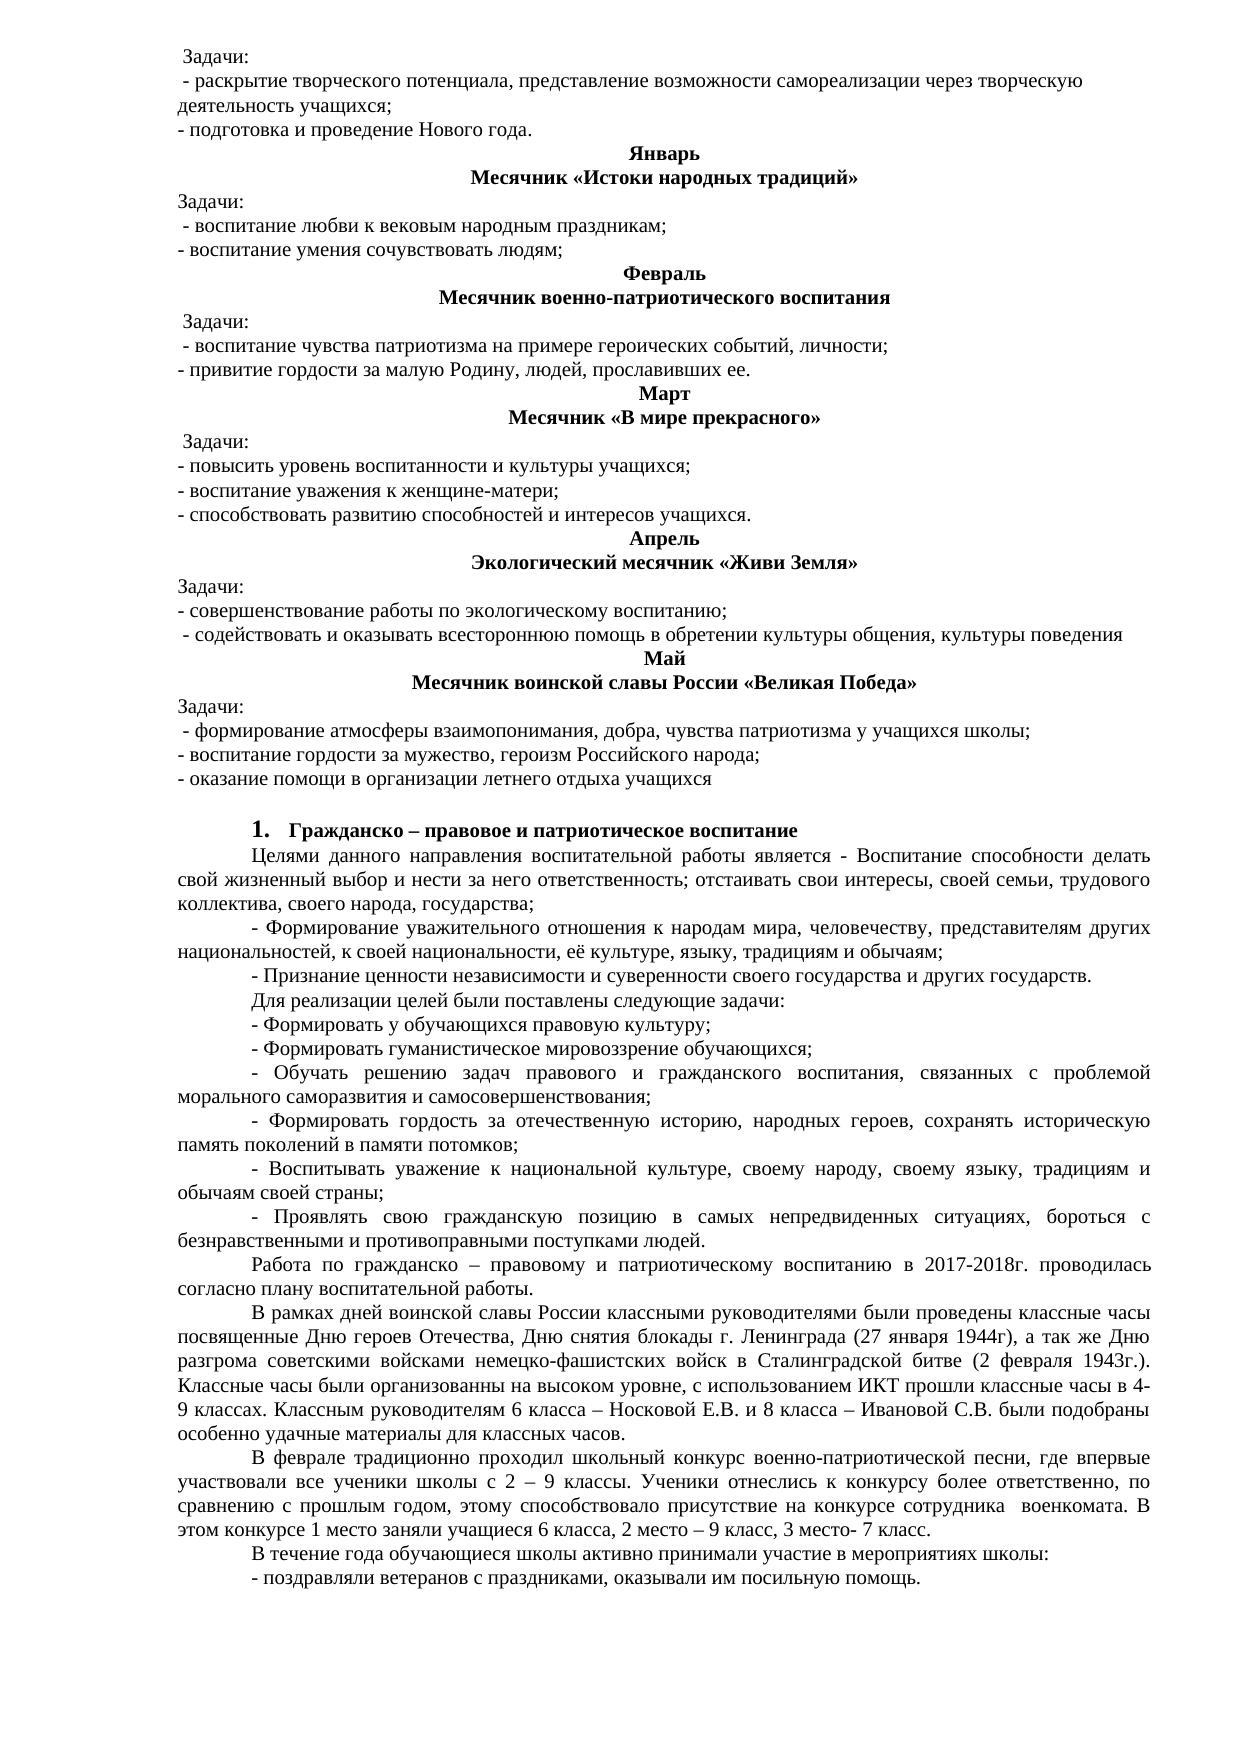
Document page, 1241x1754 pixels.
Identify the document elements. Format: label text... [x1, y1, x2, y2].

text - содействовать и оказывать всестороннюю помощь в обретении культуры общения, культуры поведения [177, 622, 1152, 646]
text - поздравляли ветеранов с праздниками, оказывали им посильную помощь. [177, 1565, 1152, 1589]
text В феврале традиционно проходил школьный конкурс военно-патриотической песни, где впервые участвовали все ученики школы с 2 – 9 классы. Ученики отнеслись к конкурсу более ответственно, по сравнению с прошлым годом, этому способствовало присутствие на конкурсе сотрудника военкомата. В этом конкурсе 1 место заняли учащиеся 6 класса, 2 место – 9 класс, 3 место- 7 класс. [177, 1445, 1152, 1541]
text Работа по гражданско – правовому и патриотическому воспитанию в 2017-2018г. проводилась согласно плану воспитательной работы. [177, 1252, 1152, 1300]
text Задачи: [177, 694, 1152, 718]
text Январь [177, 141, 1152, 165]
text - привитие гордости за малую Родину, людей, прославивших ее. [177, 357, 1152, 381]
text - воспитание умения сочувствовать людям; [177, 237, 1152, 261]
text В течение года обучающиеся школы активно принимали участие в мероприятиях школы: [177, 1541, 1152, 1565]
text Май [177, 646, 1152, 670]
text Месячник «Истоки народных традиций» [177, 165, 1152, 189]
text - совершенствование работы по экологическому воспитанию; [177, 598, 1152, 622]
text - подготовка и проведение Нового года. [177, 117, 1152, 141]
text Задачи: [177, 189, 1152, 213]
text Задачи: [177, 574, 1152, 598]
text - Формировать гордость за отечественную историю, народных героев, сохранять историческую память поколений в памяти потомков; [177, 1108, 1152, 1156]
text Февраль [177, 261, 1152, 285]
text Месячник «В мире прекрасного» [177, 405, 1152, 429]
text - воспитание гордости за мужество, героизм Российского народа; [177, 742, 1152, 766]
text - воспитание чувства патриотизма на примере героических событий, личности; [177, 333, 1152, 357]
text Март [177, 381, 1152, 405]
text - Формировать гуманистическое мировоззрение обучающихся; [177, 1036, 1152, 1060]
text - формирование атмосферы взаимопонимания, добра, чувства патриотизма у учащихся школы; [177, 718, 1152, 742]
text - Формировать у обучающихся правовую культуру; [177, 1012, 1152, 1036]
text - Обучать решению задач правового и гражданского воспитания, связанных с проблемой морального саморазвития и самосовершенствования; [177, 1060, 1152, 1108]
text Апрель [177, 526, 1152, 550]
text - повысить уровень воспитанности и культуры учащихся; [177, 453, 1152, 477]
text Месячник воинской славы России «Великая Победа» [177, 670, 1152, 694]
text - раскрытие творческого потенциала, представление возможности самореализации через творческую деятельность учащихся; [177, 68, 1152, 117]
text Экологический месячник «Живи Земля» [177, 550, 1152, 574]
list Гражданско – правовое и патриотическое воспитание [251, 814, 1152, 843]
text - воспитание любви к вековым народным праздникам; [177, 213, 1152, 237]
text - оказание помощи в организации летнего отдыха учащихся [177, 766, 1152, 790]
text - Проявлять свою гражданскую позицию в самых непредвиденных ситуациях, бороться с безнравственными и противоправными поступками людей. [177, 1204, 1152, 1252]
text Задачи: [177, 429, 1152, 453]
text Для реализации целей были поставлены следующие задачи: [177, 987, 1152, 1012]
text Целями данного направления воспитательной работы является - Воспитание способности делать свой жизненный выбор и нести за него ответственность; отстаивать свои интересы, своей семьи, трудового коллектива, своего народа, государства; [177, 843, 1152, 915]
text - Формирование уважительного отношения к народам мира, человечеству, представителям других национальностей, к своей национальности, её культуре, языку, традициям и обычаям; [177, 915, 1152, 963]
text - способствовать развитию способностей и интересов учащихся. [177, 502, 1152, 526]
text Задачи: [177, 309, 1152, 333]
text - Признание ценности независимости и суверенности своего государства и других государств. [177, 963, 1152, 987]
text Месячник военно-патриотического воспитания [177, 285, 1152, 309]
text - воспитание уважения к женщине-матери; [177, 477, 1152, 502]
text Задачи: [177, 44, 1152, 68]
text - Воспитывать уважение к национальной культуре, своему народу, своему языку, традициям и обычаям своей страны; [177, 1156, 1152, 1204]
text В рамках дней воинской славы России классными руководителями были проведены классные часы посвященные Дню героев Отечества, Дню снятия блокады г. Ленинграда (27 января 1944г), а так же Дню разгрома советскими войсками немецко-фашистских войск в Сталинградской битве (2 февраля 1943г.). Классные часы были организованны на высоком уровне, с использованием ИКТ прошли классные часы в 4-9 классах. Классным руководителям 6 класса – Носковой Е.В. и 8 класса – Ивановой С.В. были подобраны особенно удачные материалы для классных часов. [177, 1300, 1152, 1445]
